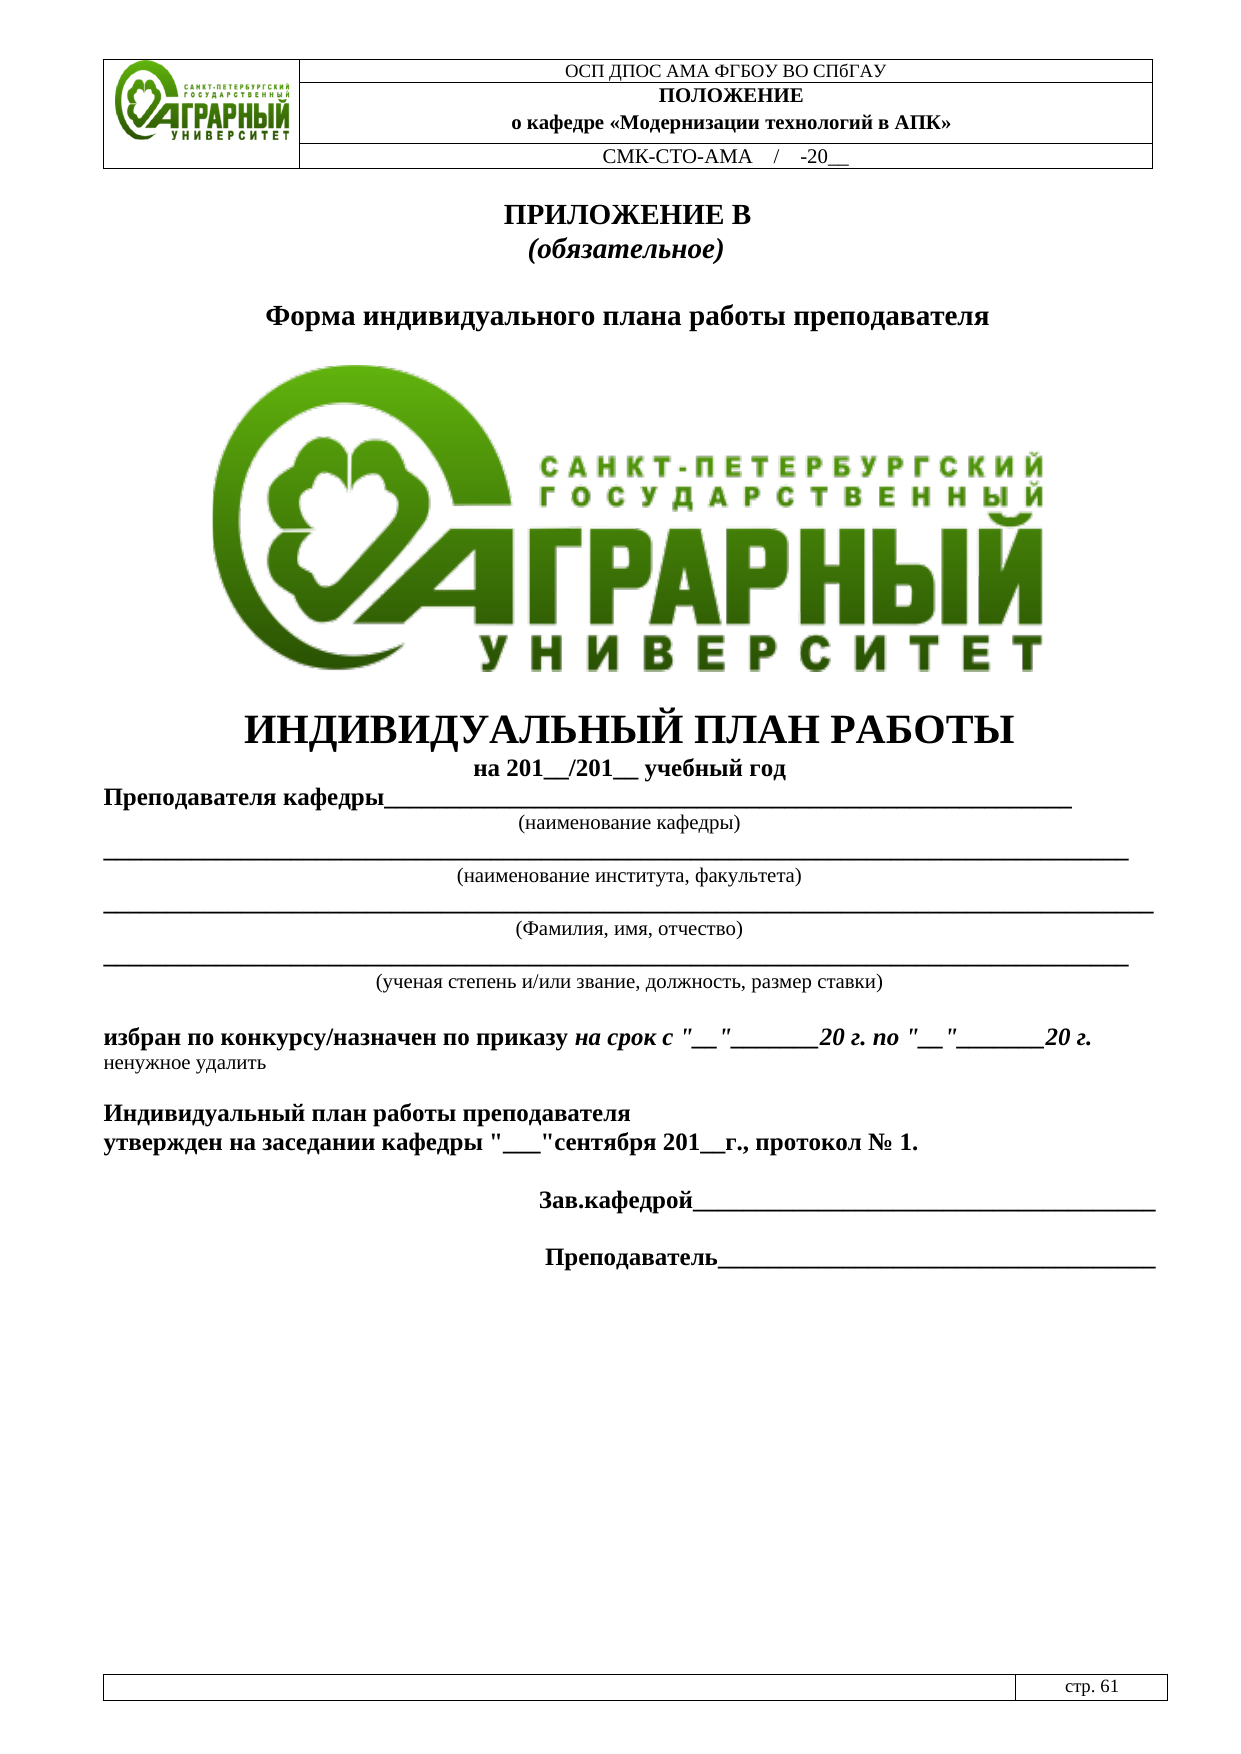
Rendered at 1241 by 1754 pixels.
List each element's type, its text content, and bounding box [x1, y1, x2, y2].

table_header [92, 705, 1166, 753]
text (обязательное) [103, 231, 1152, 264]
picture [115, 60, 290, 140]
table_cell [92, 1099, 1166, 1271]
picture [212, 365, 1043, 672]
text Форма индивидуального плана работы преподавателя [103, 298, 1152, 332]
text ПРИЛОЖЕНИЕ В [103, 197, 1152, 231]
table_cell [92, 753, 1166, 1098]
